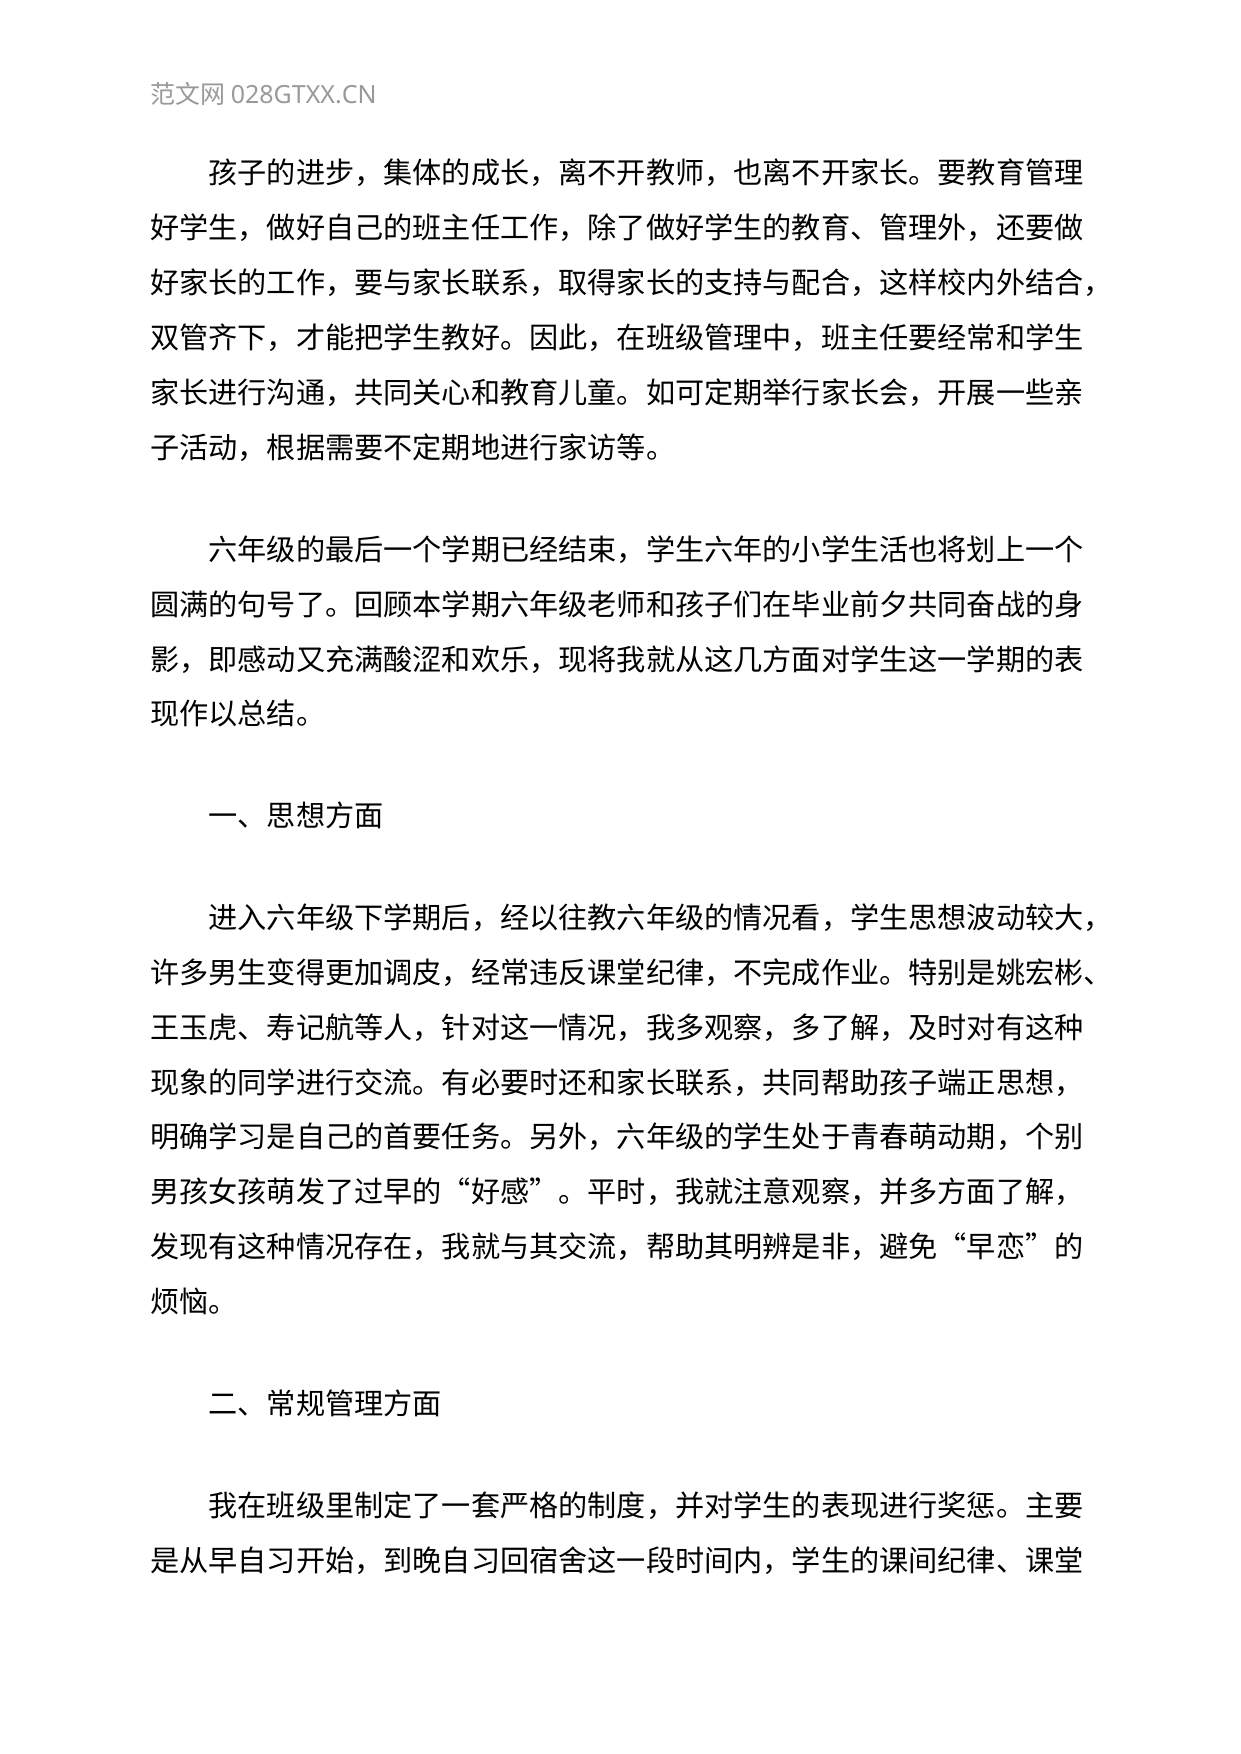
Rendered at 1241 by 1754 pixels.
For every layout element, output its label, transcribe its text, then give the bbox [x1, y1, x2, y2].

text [150, 1482, 1090, 1579]
text 二、常规管理方面 [150, 1381, 1090, 1423]
text 孩子的进步，集体的成长，离不开教师，也离不开家长。要教育管理好学生，做好自己的班主任工作，除了做好学生的教育、管理外，还要做好家长的工作，要与家长联系，取得家长的支持与配合，这样校内外结合，双管齐下，才能把学生教好。因此，在班级管理中，班主任要经常和学生家长进行沟通，共同关心和教育儿童。如可定期举行家长会，开展一些亲子活动，根据需要不定期地进行家访等。 [150, 150, 1090, 467]
text 进入六年级下学期后，经以往教六年级的情况看，学生思想波动较大，许多男生变得更加调皮，经常违反课堂纪律，不完成作业。特别是姚宏彬、王玉虎、寿记航等人，针对这一情况，我多观察，多了解，及时对有这种现象的同学进行交流。有必要时还和家长联系，共同帮助孩子端正思想，明确学习是自己的首要任务。另外，六年级的学生处于青春萌动期，个别男孩女孩萌发了过早的“好感”。平时，我就注意观察，并多方面了解，发现有这种情况存在，我就与其交流，帮助其明辨是非，避免“早恋”的烦恼。 [150, 894, 1090, 1321]
text 六年级的最后一个学期已经结束，学生六年的小学生活也将划上一个圆满的句号了。回顾本学期六年级老师和孩子们在毕业前夕共同奋战的身影，即感动又充满酸涩和欢乐，现将我就从这几方面对学生这一学期的表现作以总结。 [150, 526, 1090, 733]
text 一、思想方面 [150, 793, 1090, 835]
